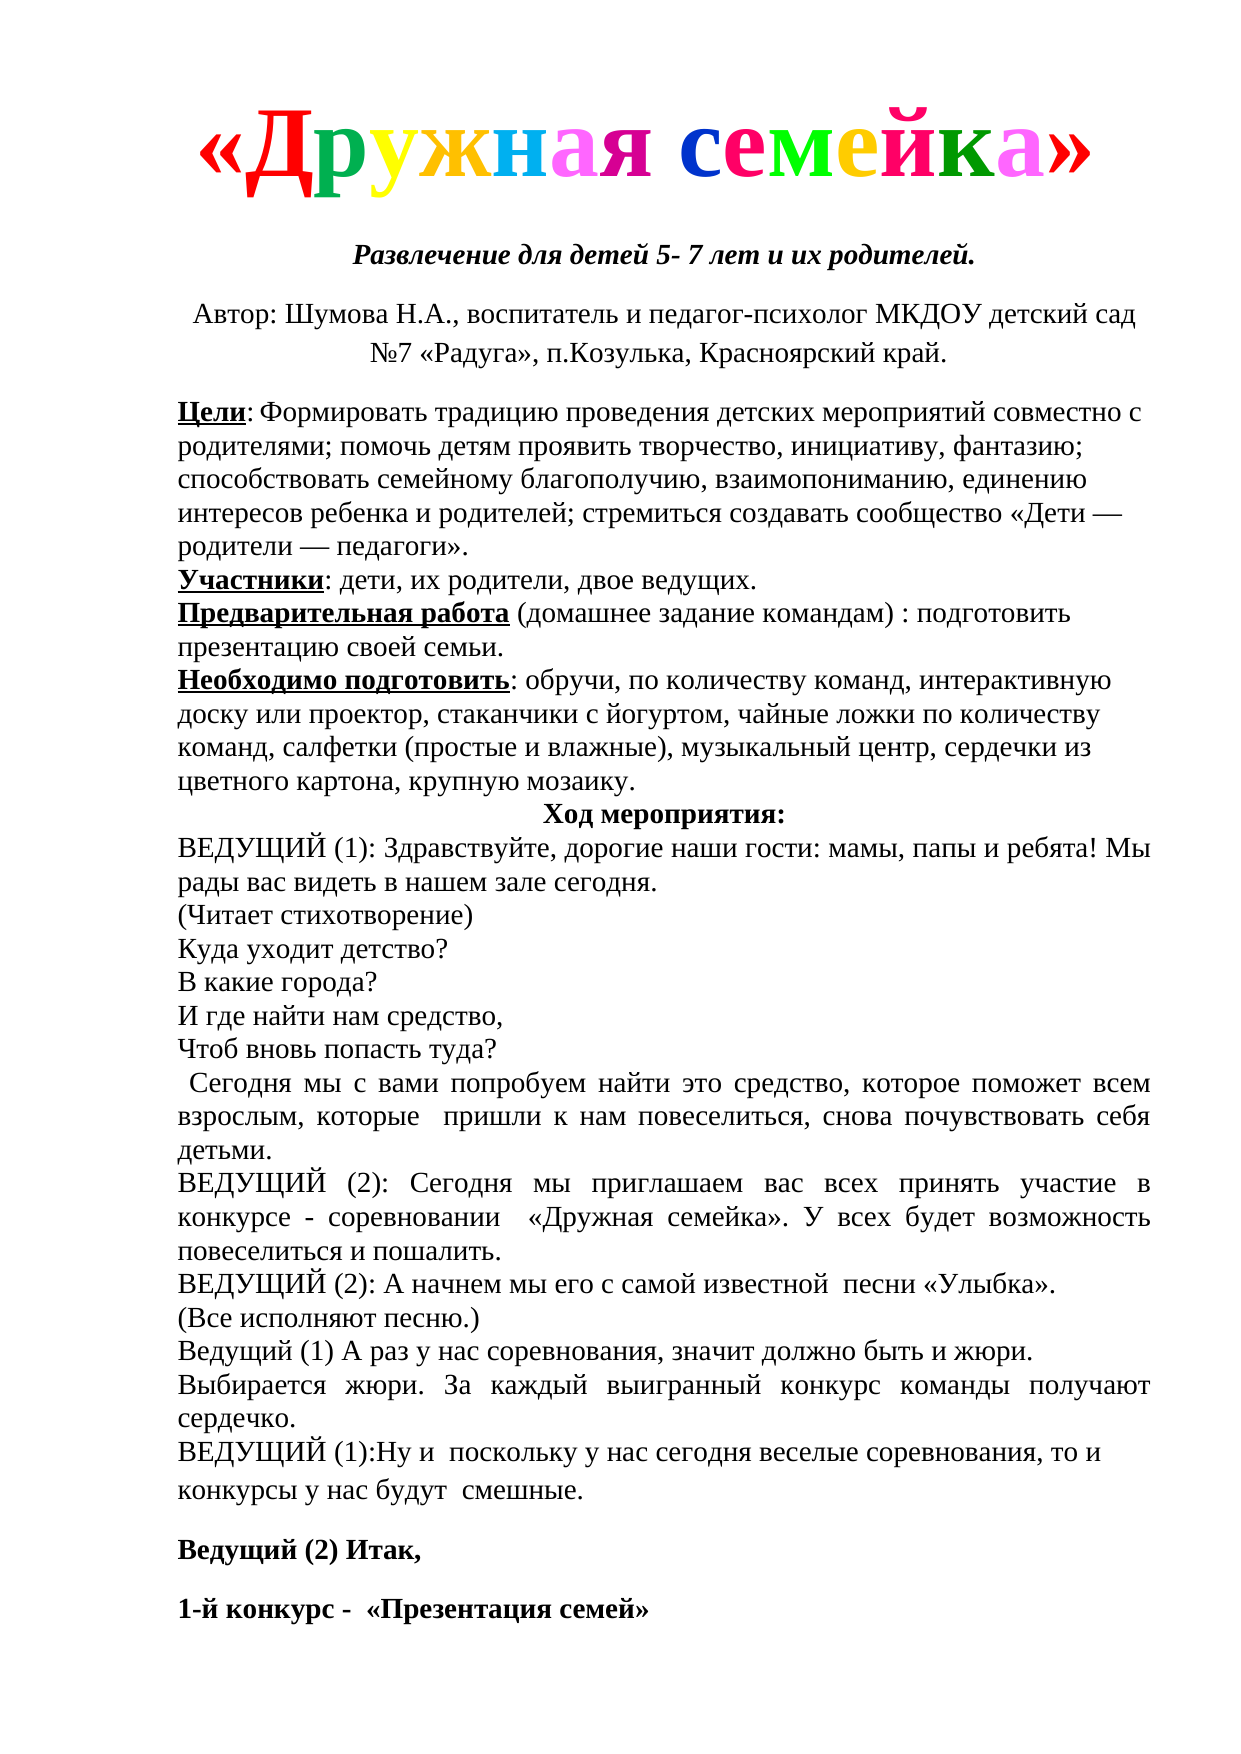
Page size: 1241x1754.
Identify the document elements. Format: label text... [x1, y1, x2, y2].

text Цели: Формировать традицию проведения детских мероприятий совместно с родителями; помочь детям проявить творчество, инициативу, фантазию; способствовать семейному благополучию, взаимопониманию, единению интересов ребенка и родителей; стремиться создавать сообщество «Дети — родители — педагоги». [177, 394, 1152, 562]
text Автор: Шумова Н.А., воспитатель и педагог-психолог МКДОУ детский сад №7 «Радуга», п.Козулька, Красноярский край. [177, 296, 1152, 368]
text Куда уходит детство? [177, 931, 1152, 964]
text Сегодня мы с вами попробуем найти это средство, которое поможет всем взрослым, которые пришли к нам повеселиться, снова почувствовать себя детьми. [177, 1065, 1152, 1166]
text Ход мероприятия: [177, 797, 1152, 830]
text ВЕДУЩИЙ (2): А начнем мы его с самой известной песни «Улыбка». [177, 1266, 1152, 1300]
text Участники: дети, их родители, двое ведущих. [177, 562, 1152, 595]
text Развлечение для детей 5- 7 лет и их родителей. [177, 237, 1152, 270]
text 1-й конкурс - «Презентация семей» [177, 1591, 1152, 1625]
text В какие города? [177, 964, 1152, 998]
text Предварительная работа (домашнее задание командам) : подготовить презентацию своей семьи. [177, 595, 1152, 662]
text Выбирается жюри. За каждый выигранный конкурс команды получают сердечко. [177, 1367, 1152, 1434]
text (Читает стихотворение) [177, 897, 1152, 931]
text (Все исполняют песню.) [177, 1300, 1152, 1333]
text И где найти нам средство, [177, 998, 1152, 1031]
text Ведущий (2) Итак, [177, 1532, 1152, 1565]
text Чтоб вновь попасть туда? [177, 1031, 1152, 1065]
text ВЕДУЩИЙ (1): Здравствуйте, дорогие наши гости: мамы, папы и ребята! Мы рады вас видеть в нашем зале сегодня. [177, 830, 1152, 897]
text ВЕДУЩИЙ (2): Сегодня мы приглашаем вас всех принять участие в конкурсе - соревновании «Дружная семейка». У всех будет возможность повеселиться и пошалить. [177, 1166, 1152, 1266]
text Необходимо подготовить: обручи, по количеству команд, интерактивную доску или проектор, стаканчики с йогуртом, чайные ложки по количеству команд, салфетки (простые и влажные), музыкальный центр, сердечки из цветного картона, крупную мозаику. [177, 662, 1152, 797]
text Ведущий (1) А раз у нас соревнования, значит должно быть и жюри. [177, 1333, 1152, 1367]
text ВЕДУЩИЙ (1):Ну и поскольку у нас сегодня веселые соревнования, то и конкурсы у нас будут смешные. [177, 1434, 1152, 1506]
